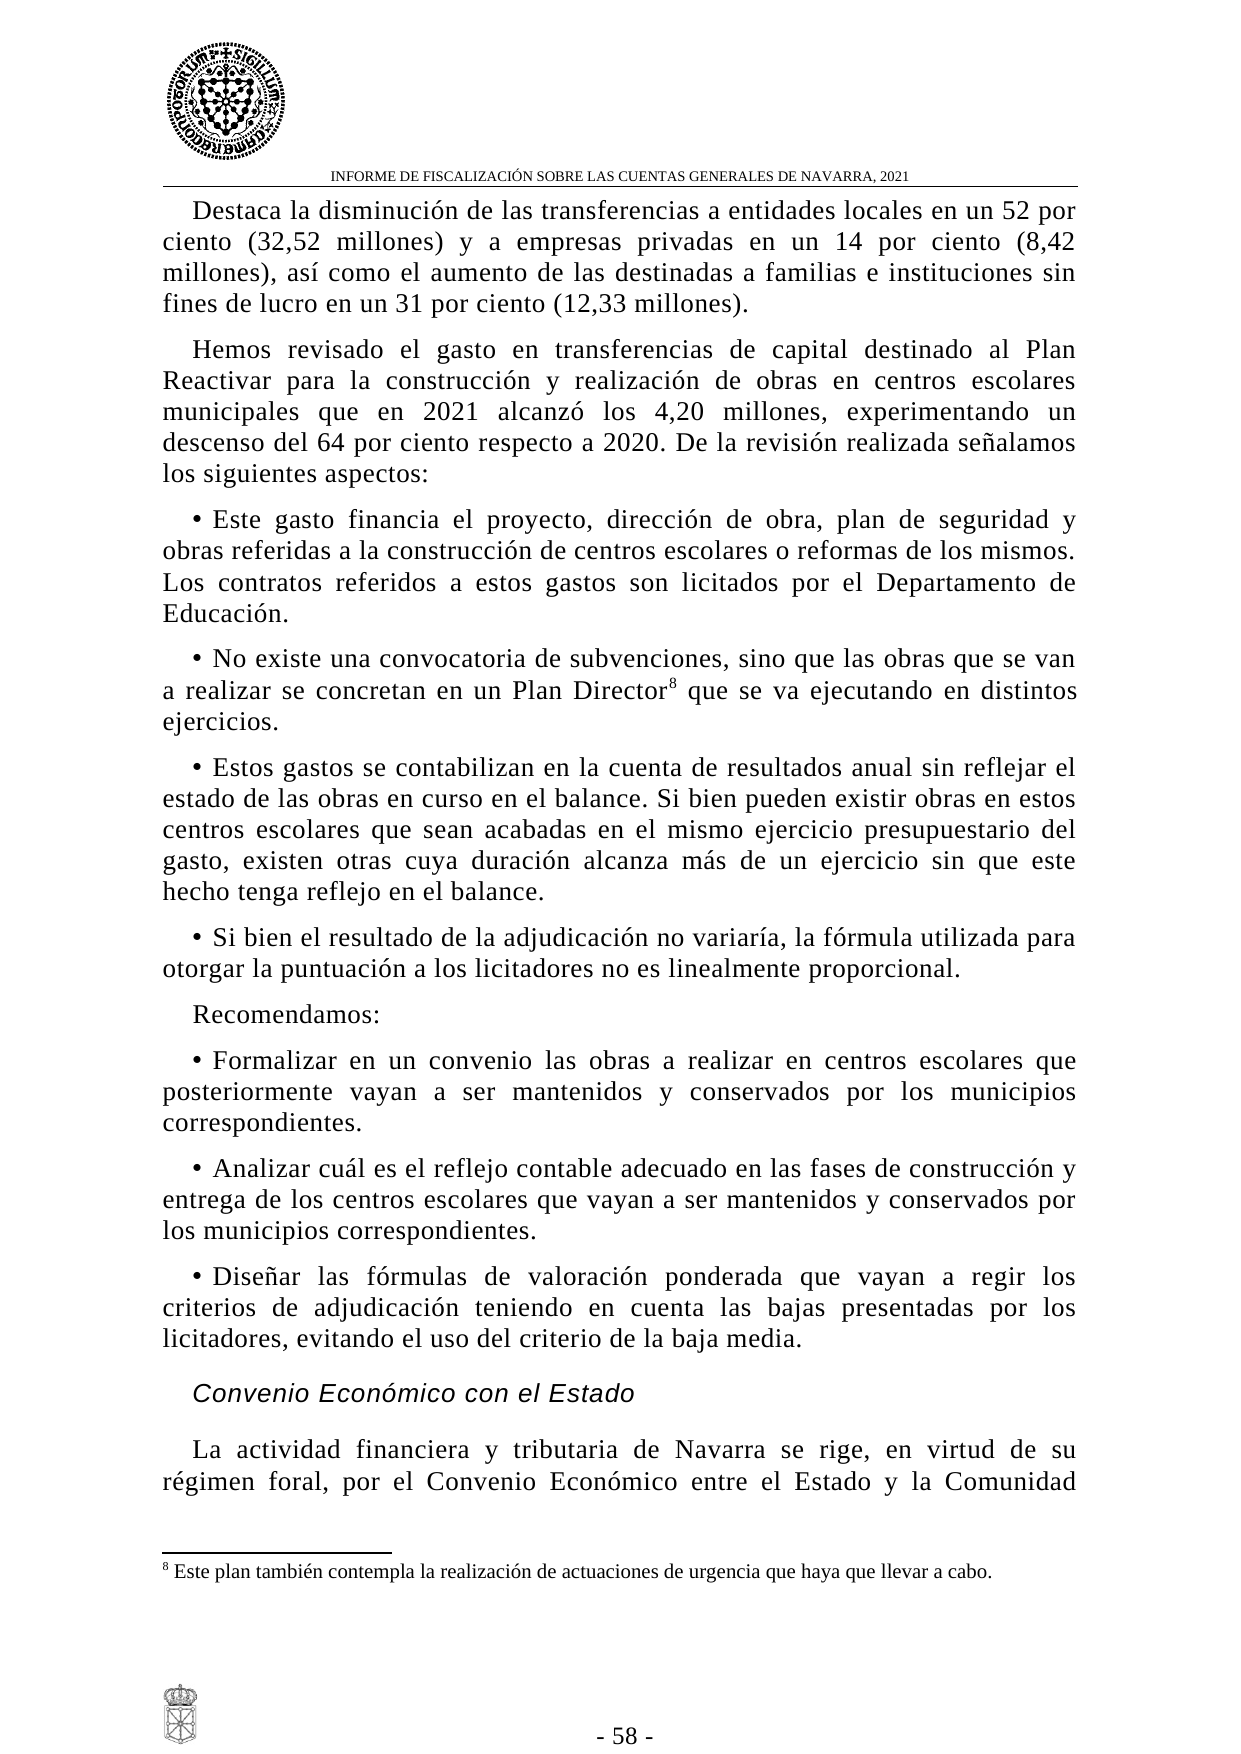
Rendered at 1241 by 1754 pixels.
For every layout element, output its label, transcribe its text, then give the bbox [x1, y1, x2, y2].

list Estos gastos se contabilizan en la cuenta de resultados anual sin reflejar el estado de las obras en curso en el balance. Si bien pueden existir obras en estos centros escolares que sean acabadas en el mismo ejercicio presupuestario del gasto, existen otras cuya duración alcanza más de un ejercicio sin que este hecho tenga reflejo en el balance. [162, 751, 1078, 906]
list Diseñar las fórmulas de valoración ponderada que vayan a regir los criterios de adjudicación teniendo en cuenta las bajas presentadas por los licitadores, evitando el uso del criterio de la baja media. [162, 1260, 1078, 1353]
list No existe una convocatoria de subvenciones, sino que las obras que se van a realizar se concretan en un Plan Director que se va ejecutando en distintos ejercicios. [162, 642, 1078, 736]
picture [162, 38, 289, 164]
text Hemos revisado el gasto en transferencias de capital destinado al Plan Reactivar para la construcción y realización de obras en centros escolares municipales que en 2021 alcanzó los 4,20 millones, experimentando un descenso del 64 por ciento respecto a 2020. De la revisión realizada señalamos los siguientes aspectos: [162, 333, 1078, 489]
text Recomendamos: [192, 998, 1078, 1029]
text Destaca la disminución de las transferencias a entidades locales en un 52 por ciento (32,52 millones) y a empresas privadas en un 14 por ciento (8,42 millones), así como el aumento de las destinadas a familias e instituciones sin fines de lucro en un 31 por ciento (12,33 millones). [162, 194, 1078, 318]
text Convenio Económico con el Estado [162, 1378, 1078, 1408]
picture [162, 1683, 198, 1745]
list Si bien el resultado de la adjudicación no variaría, la fórmula utilizada para otorgar la puntuación a los licitadores no es linealmente proporcional. [162, 921, 1078, 983]
list Analizar cuál es el reflejo contable adecuado en las fases de construcción y entrega de los centros escolares que vayan a ser mantenidos y conservados por los municipios correspondientes. [162, 1152, 1078, 1245]
list Formalizar en un convenio las obras a realizar en centros escolares que posteriormente vayan a ser mantenidos y conservados por los municipios correspondientes. [162, 1044, 1078, 1137]
list Este gasto financia el proyecto, dirección de obra, plan de seguridad y obras referidas a la construcción de centros escolares o reformas de los mismos. Los contratos referidos a estos gastos son licitados por el Departamento de Educación. [162, 503, 1078, 628]
